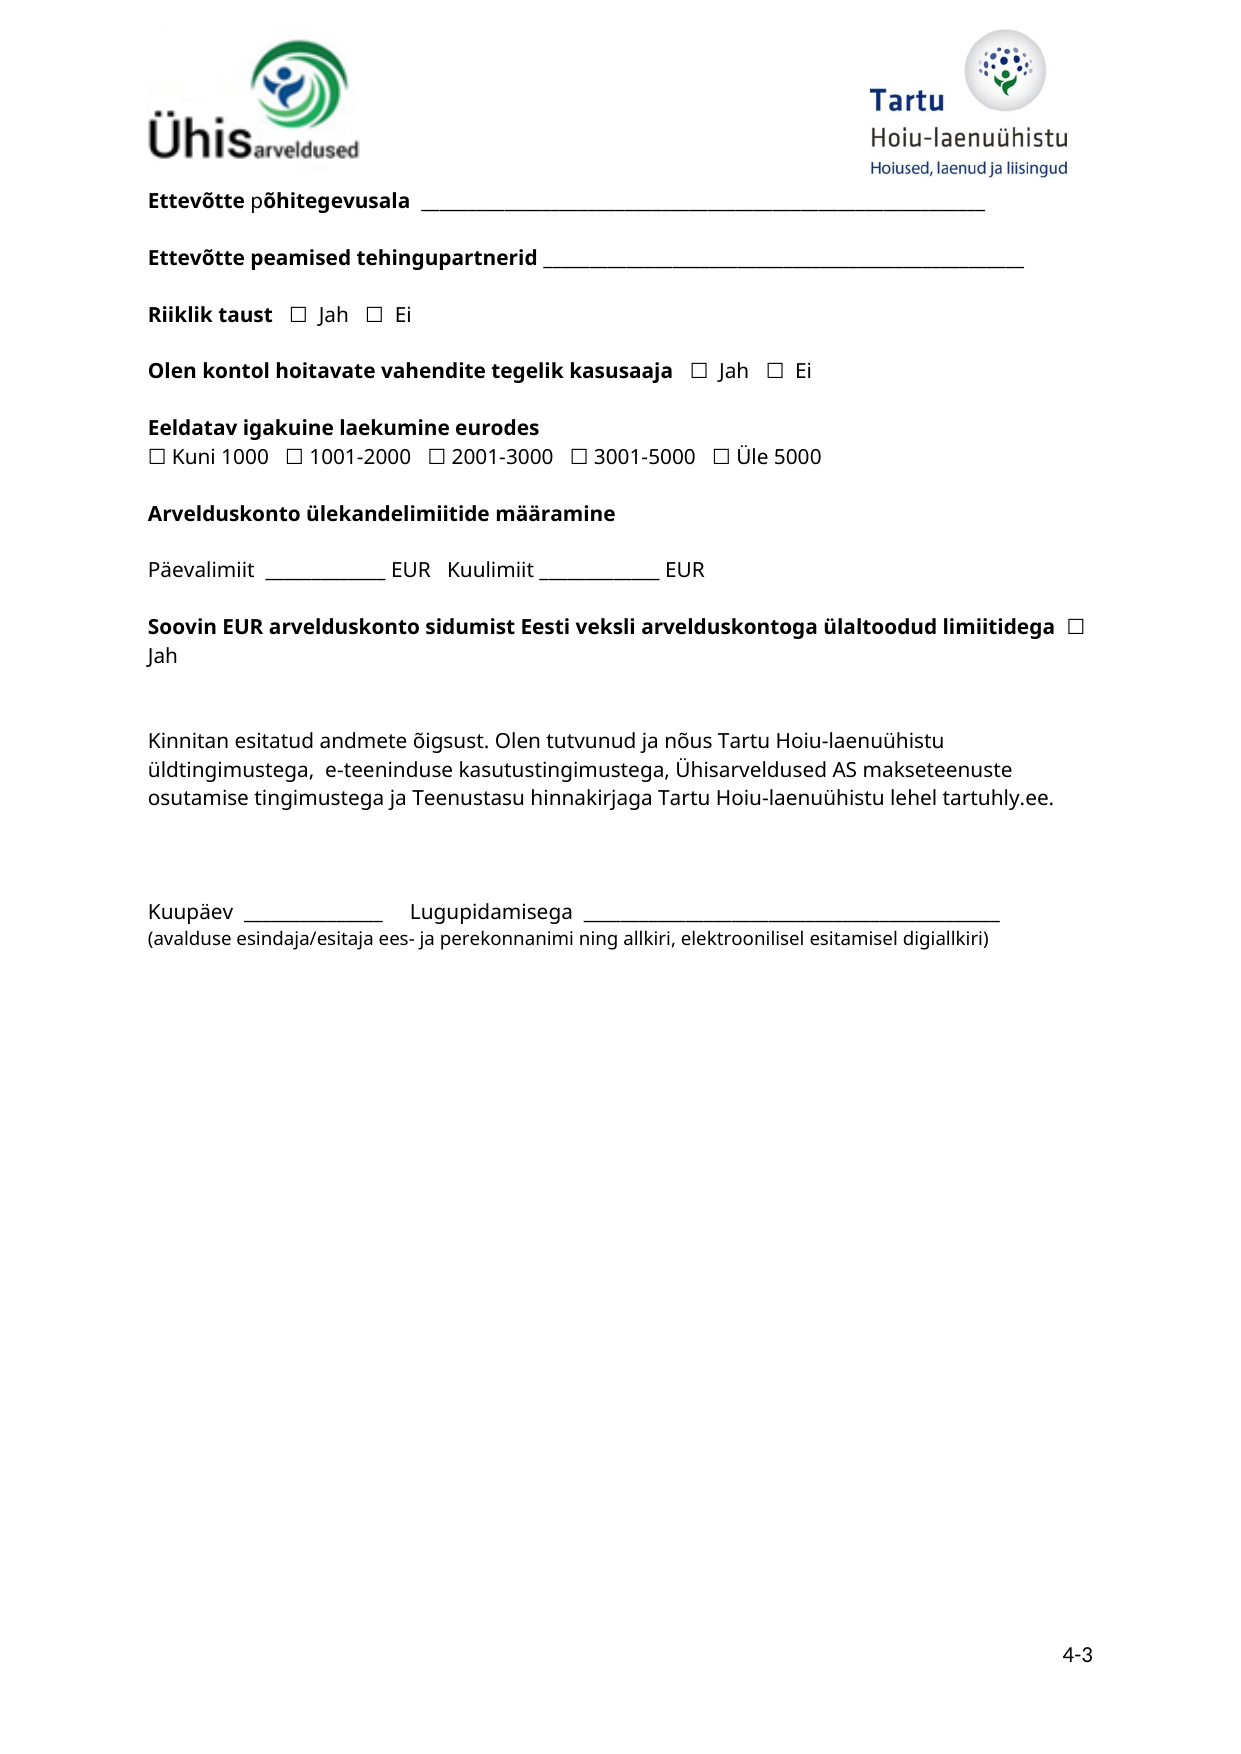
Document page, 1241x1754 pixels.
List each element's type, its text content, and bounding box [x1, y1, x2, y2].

text Eeldatav igakuine laekumine eurodes [148, 413, 1093, 442]
text Olen kontol hoitavate vahendite tegelik kasusaaja ☐ Jah ☐ Ei [148, 357, 1093, 385]
text Ettevõtte põhitegevusala _____________________________________________________________ [148, 186, 1093, 214]
text ☐ Kuni 1000 ☐ 1001-2000 ☐ 2001-3000 ☐ 3001-5000 ☐ Üle 5000 [148, 442, 1093, 470]
text Kuupäev _______________ Lugupidamisega _____________________________________________ [148, 897, 1093, 925]
text (avalduse esindaja/esitaja ees- ja perekonnanimi ning allkiri, elektroonilisel esitamisel digiallkiri) [148, 925, 1093, 951]
text Soovin EUR arvelduskonto sidumist Eesti veksli arvelduskontoga ülaltoodud limiitidega ☐ Jah [148, 612, 1093, 669]
picture [147, 28, 362, 186]
text Arvelduskonto ülekandelimiitide määramine [148, 499, 1093, 527]
text Ettevõtte peamised tehingupartnerid ____________________________________________________ [148, 243, 1093, 271]
text Kinnitan esitatud andmete õigsust. Olen tutvunud ja nõus Tartu Hoiu-laenuühistu üldtingimustega, e-teeninduse kasutustingimustega, Ühisarveldused AS makseteenuste osutamise tingimustega ja Teenustasu hinnakirjaga Tartu Hoiu-laenuühistu lehel tartuhly.ee. [148, 726, 1093, 812]
picture [868, 28, 1068, 178]
text Riiklik taust ☐ Jah ☐ Ei [148, 300, 1093, 328]
text Päevalimiit _____________ EUR Kuulimiit _____________ EUR [148, 556, 1093, 584]
